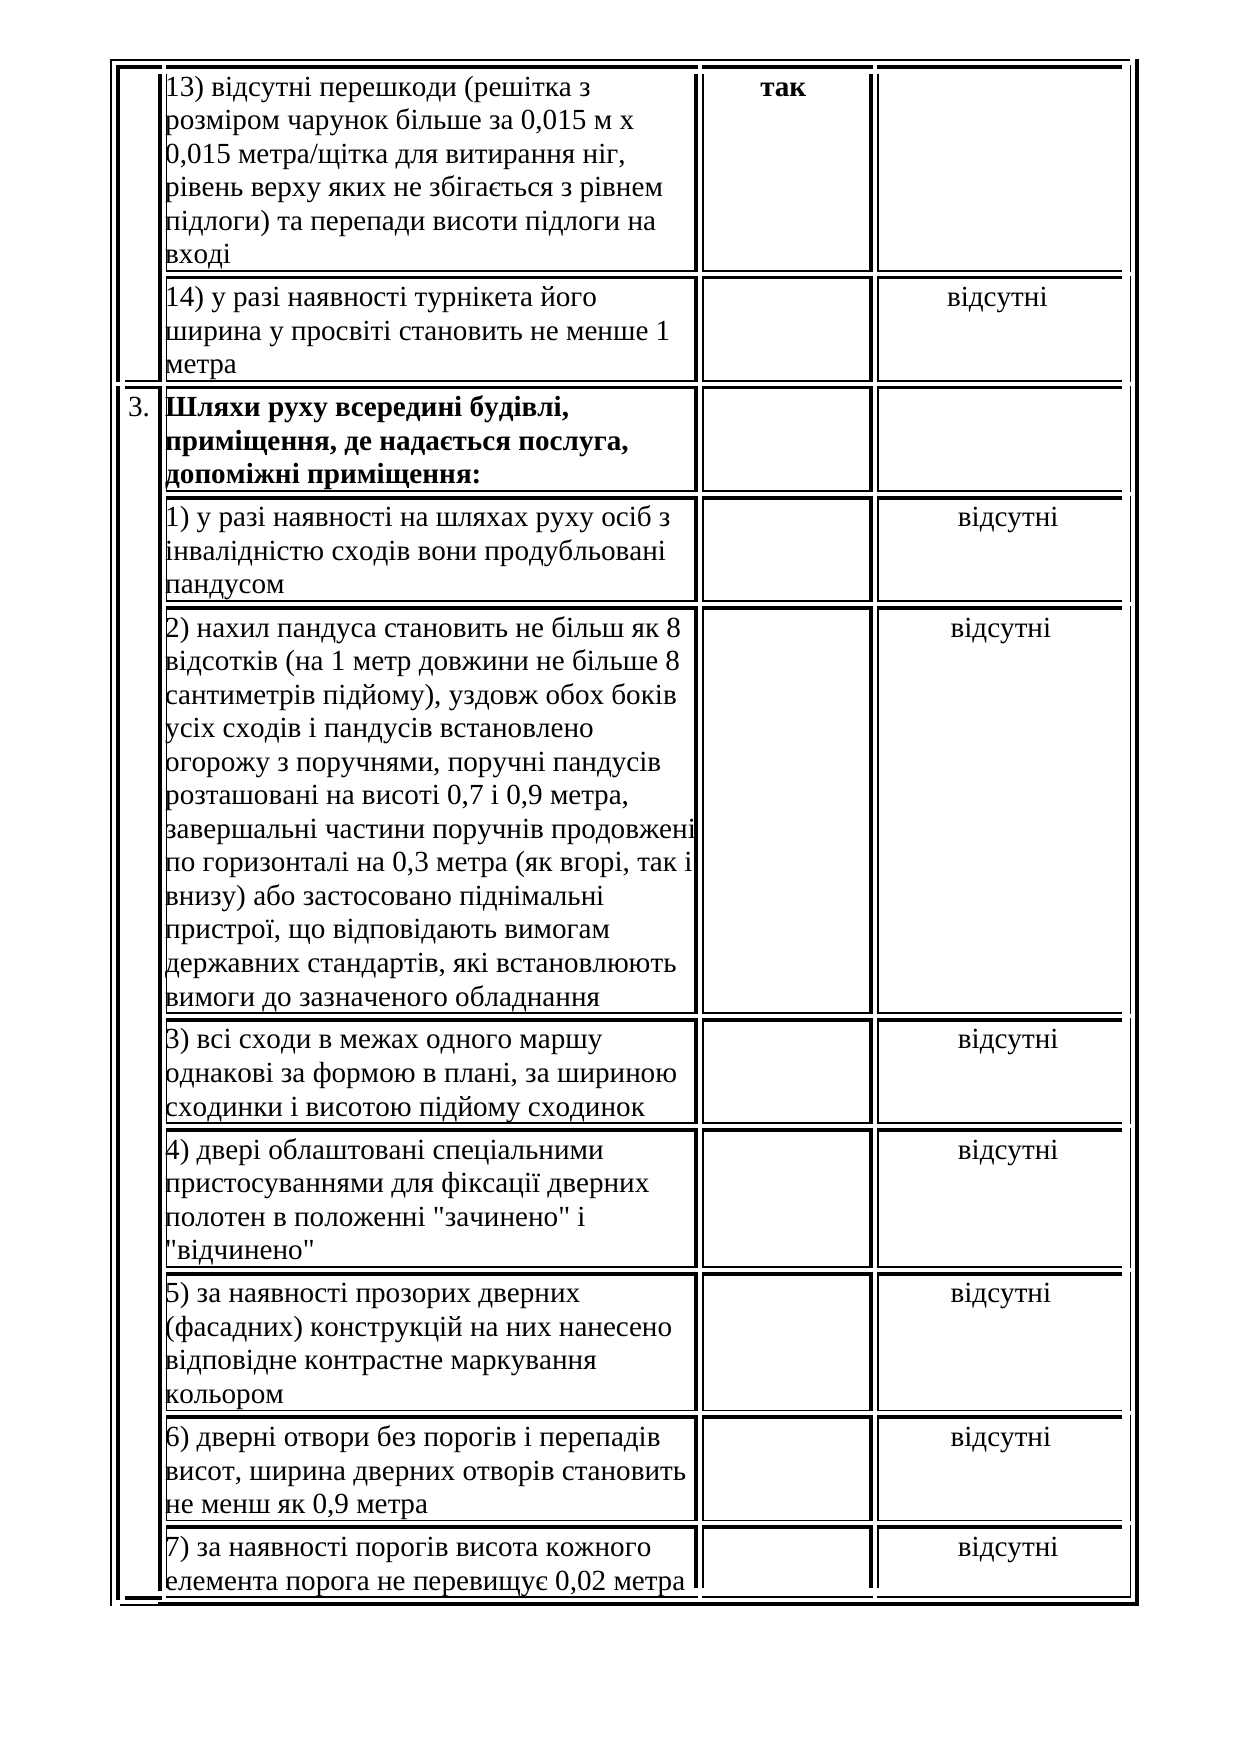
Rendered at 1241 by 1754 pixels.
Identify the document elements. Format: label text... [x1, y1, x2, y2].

table_cell [699, 1520, 874, 1596]
table_cell відсутні [874, 490, 1134, 600]
table_cell [699, 600, 874, 1012]
table_cell 3) всі сходи в межах одного маршу однакові за формою в плані, за шириною сходинки і висотою підйому сходинок [163, 1012, 699, 1122]
table_cell [699, 490, 874, 600]
table_cell 14) у разі наявності турнікета його ширина у просвіті становить не менше 1 метра [163, 270, 699, 380]
table_cell 6) дверні отвори без порогів і перепадів висот, ширина дверних отворів становить не менш як 0,9 метра [163, 1410, 699, 1520]
table_cell 2) нахил пандуса становить не більш як 8 відсотків (на 1 метр довжини не більше 8 сантиметрів підйому), уздовж обох боків усіх сходів і пандусів встановлено огорожу з поручнями, поручні пандусів розташовані на висоті 0,7 і 0,9 метра, завершальні частини поручнів продовжені по горизонталі на 0,3 метра (як вгорі, так і внизу) або застосовано піднімальні пристрої, що відповідають вимогам державних стандартів, які встановлюють вимоги до зазначеного обладнання [163, 600, 699, 1012]
table_cell [699, 380, 874, 490]
table_cell 7) за наявності порогів висота кожного елемента порога не перевищує 0,02 метра [163, 1520, 699, 1596]
table_cell відсутні [874, 1410, 1134, 1520]
table_cell відсутні [874, 600, 1134, 1012]
table_cell [874, 59, 1134, 270]
table_cell [699, 1410, 874, 1520]
table_cell відсутні [874, 1520, 1134, 1596]
table_cell [699, 1266, 874, 1409]
table_cell 1) у разі наявності на шляхах руху осіб з інвалідністю сходів вони продубльовані пандусом [163, 490, 699, 600]
table_cell відсутні [874, 270, 1134, 380]
table_cell відсутні [874, 1122, 1134, 1266]
table_cell Шляхи руху всередині будівлі, приміщення, де надається послуга, допоміжні приміщення: [163, 380, 699, 490]
table_cell 5) за наявності прозорих дверних (фасадних) конструкцій на них нанесено відповідне контрастне маркування кольором [163, 1266, 699, 1409]
table_cell [699, 270, 874, 380]
table_cell відсутні [874, 1012, 1134, 1122]
table_cell [699, 1012, 874, 1122]
table_cell так [699, 61, 874, 270]
table_cell [874, 380, 1134, 490]
table_cell 3. [115, 380, 163, 1596]
table_cell відсутні [874, 1266, 1134, 1409]
table_cell 4) двері облаштовані спеціальними пристосуваннями для фіксації дверних полотен в положенні "зачинено" і "відчинено" [163, 1122, 699, 1266]
table_cell [699, 1122, 874, 1266]
table_cell 13) відсутні перешкоди (решітка з розміром чарунок більше за 0,015 м х 0,015 метра/щітка для витирання ніг, рівень верху яких не збігається з рівнем підлоги) та перепади висоти підлоги на вході [163, 61, 699, 270]
